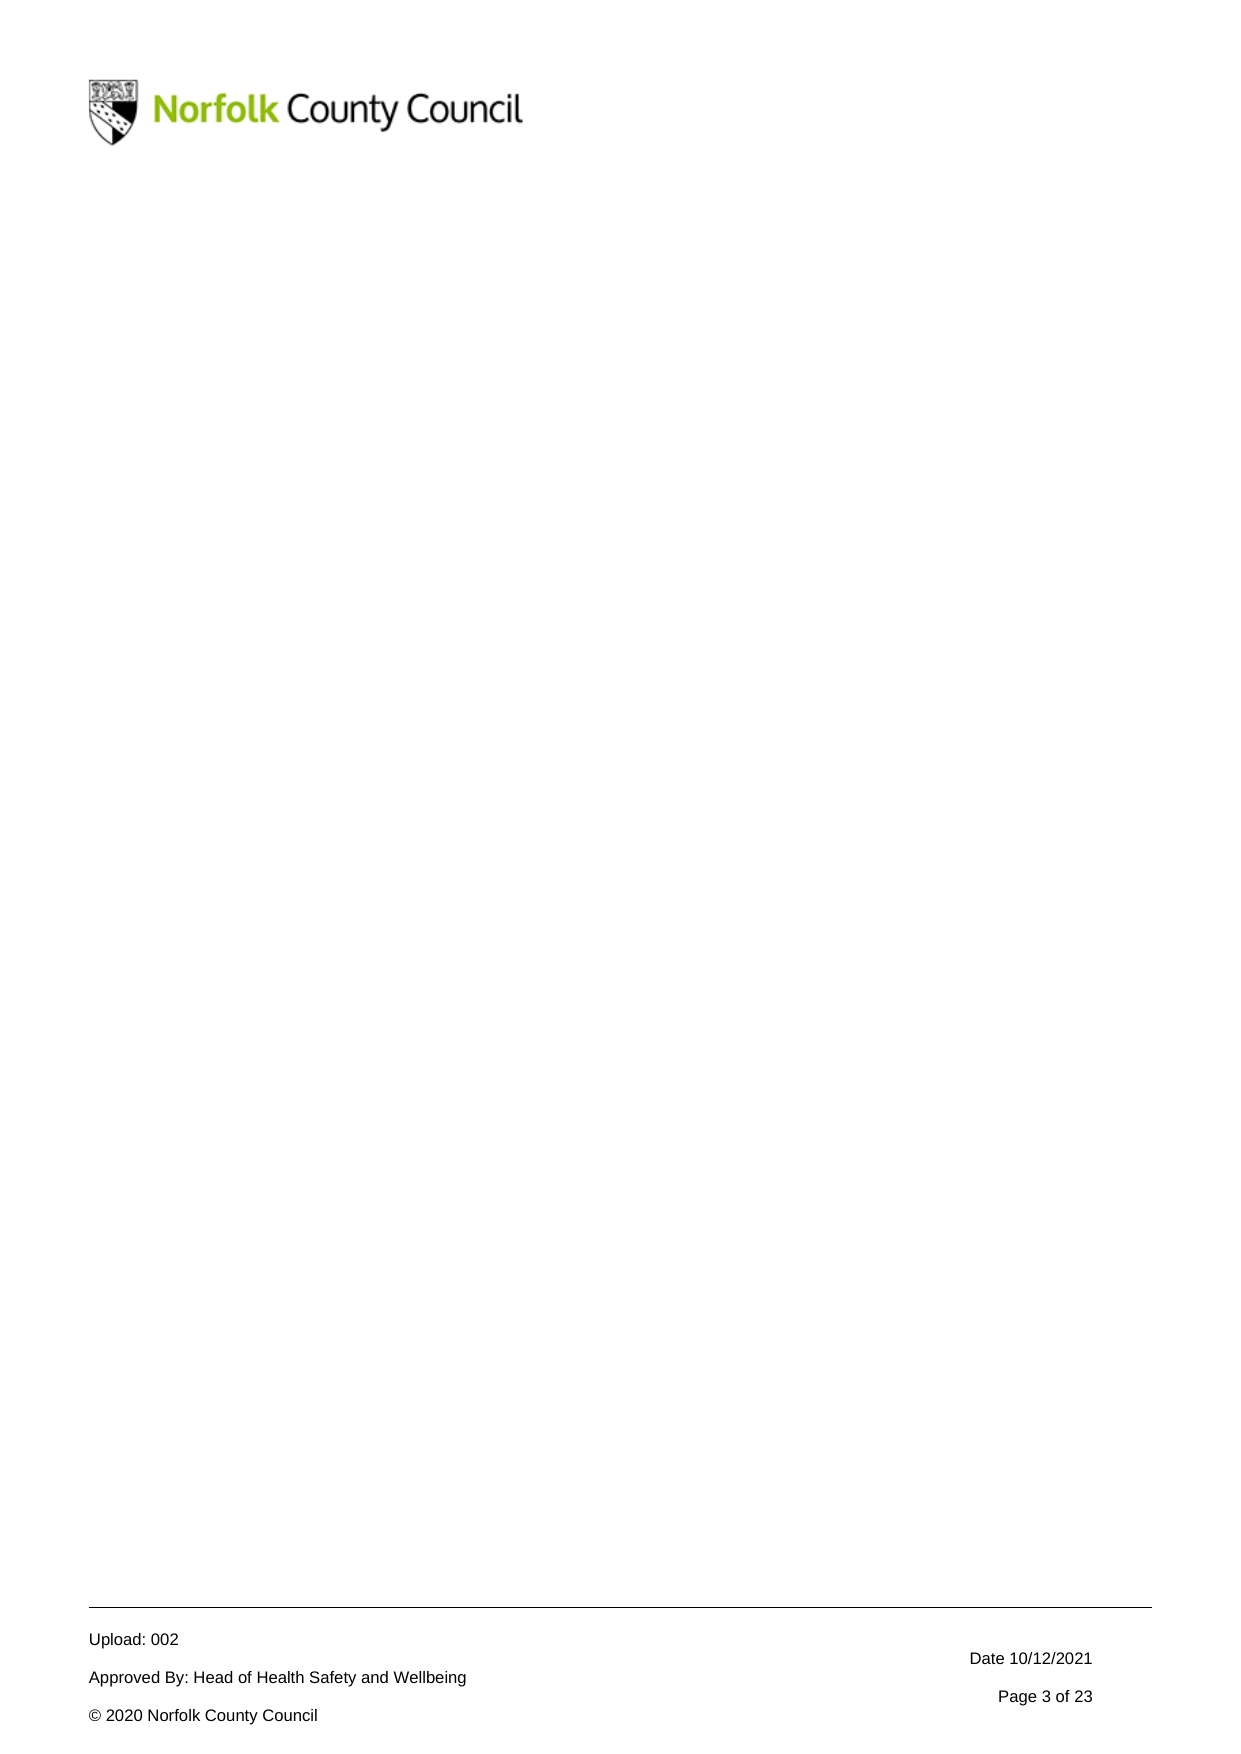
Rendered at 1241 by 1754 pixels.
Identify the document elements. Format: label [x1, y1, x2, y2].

picture [88, 73, 550, 149]
